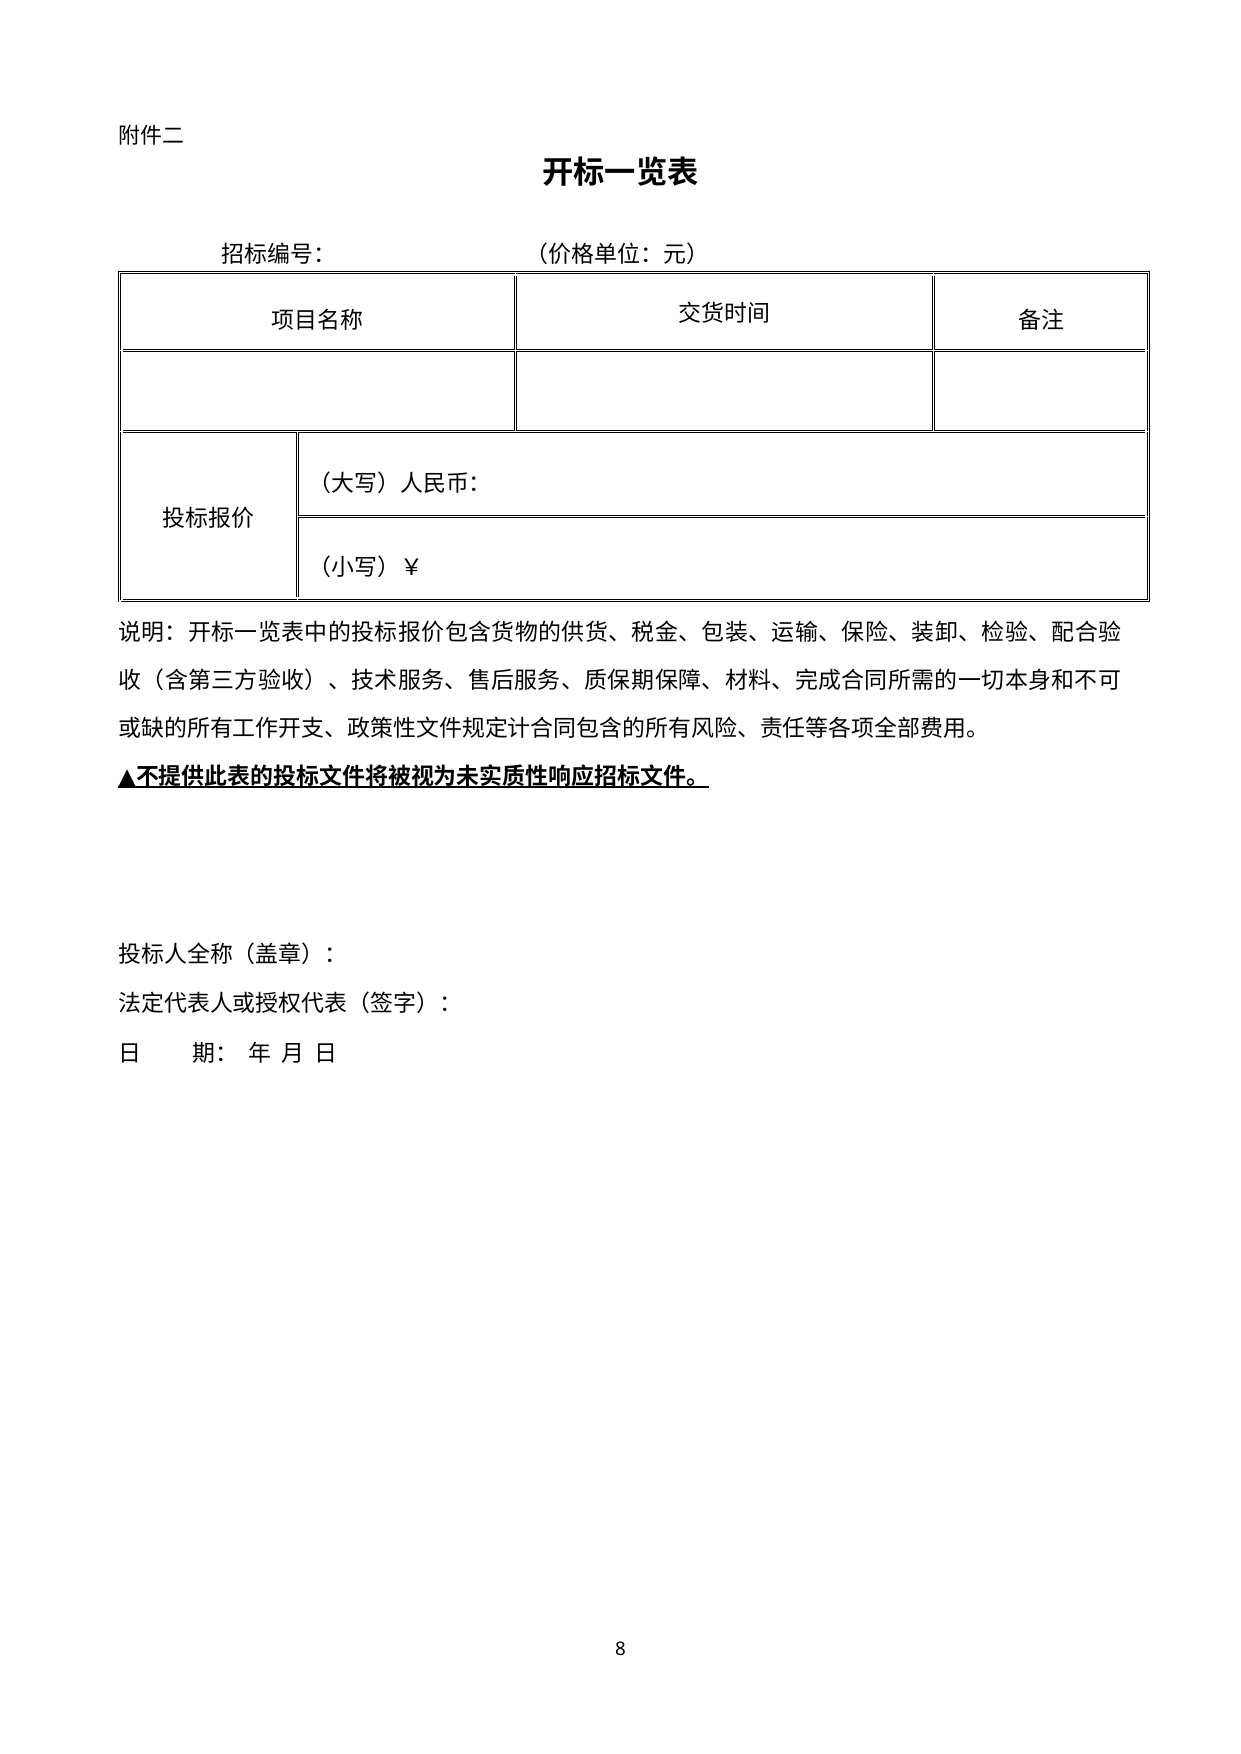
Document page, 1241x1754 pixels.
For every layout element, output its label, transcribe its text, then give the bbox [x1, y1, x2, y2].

table_cell [120, 349, 515, 430]
table_header 项目名称 [121, 274, 515, 349]
text 日 期： 年 月 日 [118, 1035, 1122, 1068]
text 开标一览表 [118, 150, 1122, 191]
table_cell （小写）￥ [297, 515, 1147, 599]
text ▲不提供此表的投标文件将被视为未实质性响应招标文件。 [118, 746, 1122, 794]
text 投标人全称（盖章）： [118, 935, 1122, 969]
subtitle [118, 118, 1122, 150]
table_cell 投标报价 [120, 430, 297, 599]
table_cell [517, 352, 932, 430]
text 招标编号： （价格单位：元） [118, 231, 1122, 271]
text 法定代表人或授权代表（签字）： [118, 985, 1122, 1018]
table_cell （大写）人民币： [297, 430, 1149, 514]
table_header 备注 [933, 274, 1147, 349]
text 说明：开标一览表中的投标报价包含货物的供货、税金、包装、运输、保险、装卸、检验、配合验收（含第三方验收）、技术服务、售后服务、质保期保障、材料、完成合同所需的一切本身和不可或缺的所有工作开支、政策性文件规定计合同包含的所有风险、责任等各项全部费用。 [118, 602, 1122, 746]
table_header 交货时间 [515, 274, 933, 349]
table_cell [933, 349, 1149, 430]
